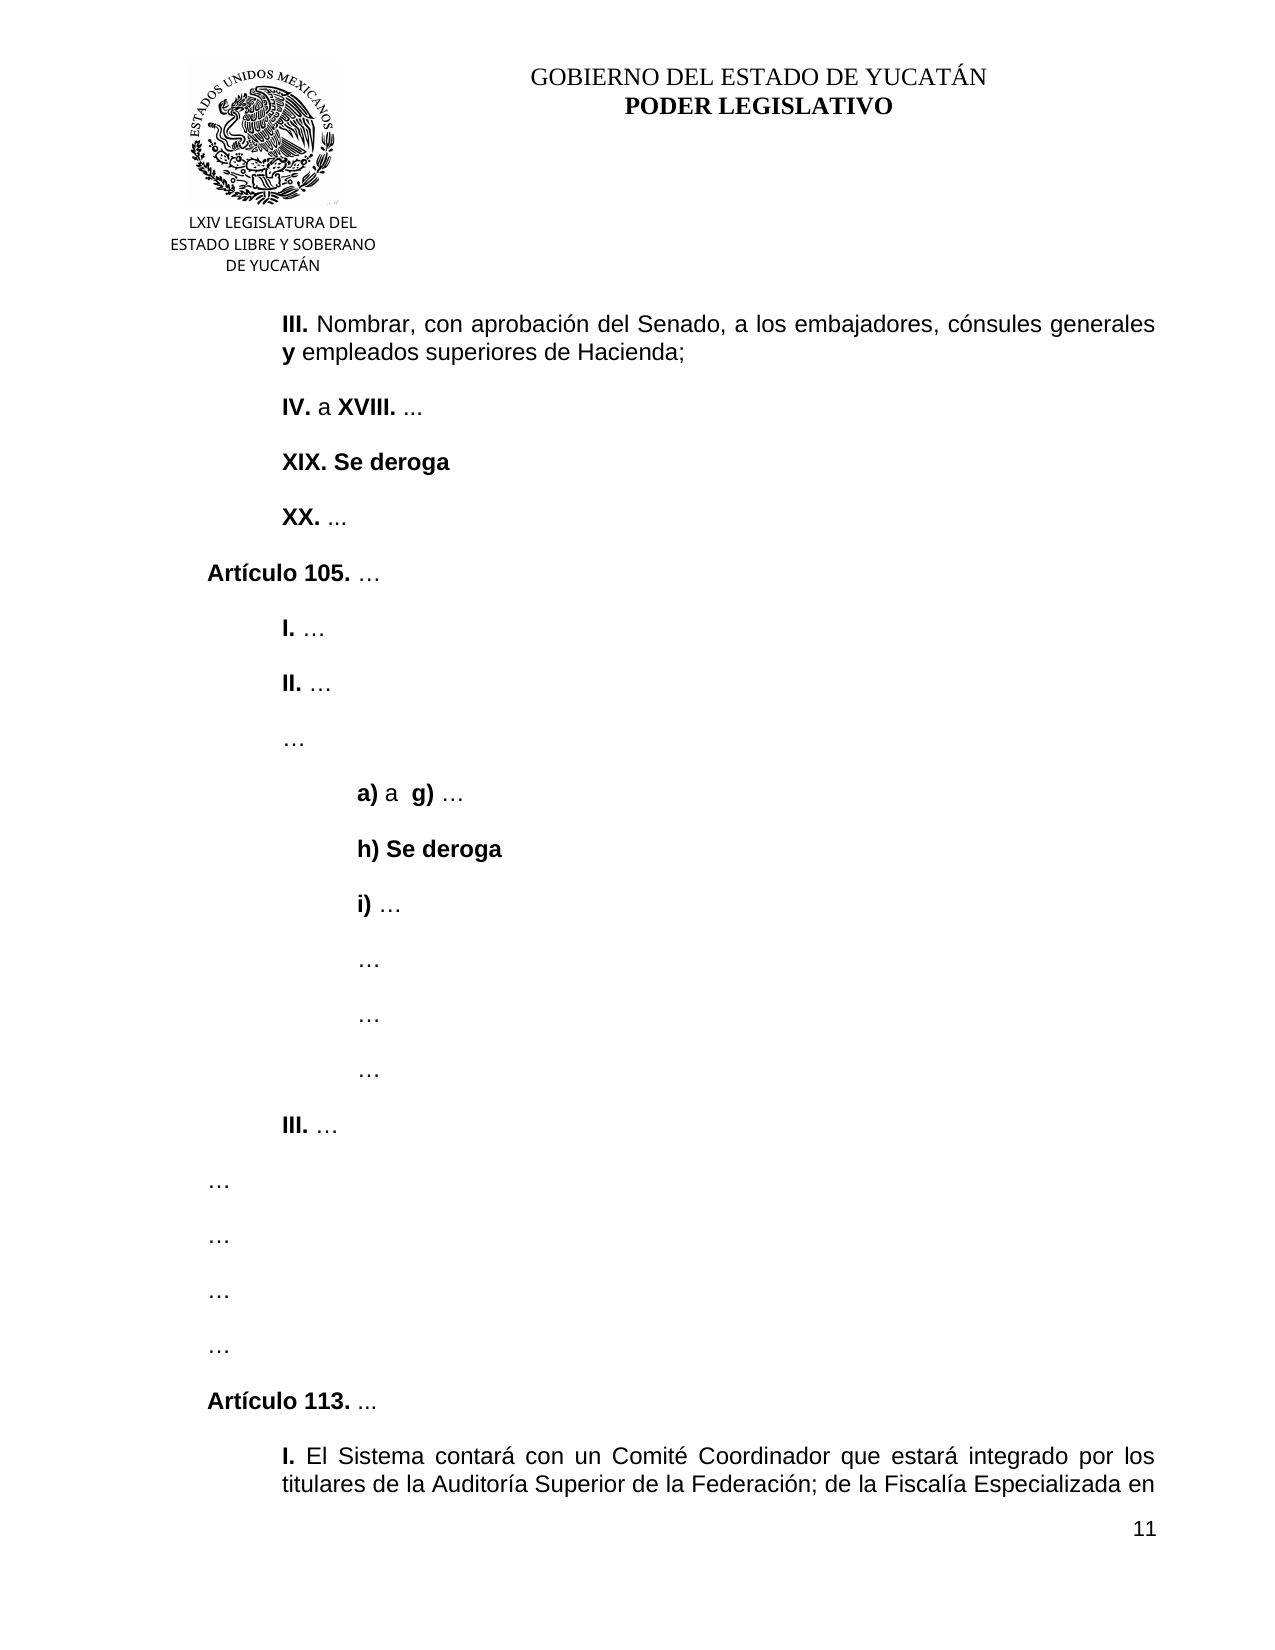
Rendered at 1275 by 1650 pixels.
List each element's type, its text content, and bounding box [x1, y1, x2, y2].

text … [207, 1166, 1157, 1193]
text IV. a XVIII. ... [282, 393, 1157, 421]
text … [357, 945, 1157, 973]
text III. Nombrar, con aprobación del Senado, a los embajadores, cónsules generales y empleados superiores de Hacienda; [282, 310, 1157, 365]
text … [207, 1221, 1157, 1249]
text Artículo 113. ... [207, 1387, 1157, 1414]
text XIX. Se deroga [282, 448, 1157, 476]
text i) … [357, 890, 1157, 917]
text … [207, 1276, 1157, 1304]
text III. … [282, 1111, 1157, 1138]
picture [185, 61, 340, 204]
text Artículo 105. … [207, 558, 1157, 586]
text … [357, 1000, 1157, 1028]
text … [207, 1331, 1157, 1359]
text … [282, 724, 1157, 752]
text a) a g) … [357, 779, 1157, 807]
text … [357, 1055, 1157, 1083]
text I. … [282, 614, 1157, 641]
text II. … [282, 669, 1157, 697]
text XX. ... [282, 503, 1157, 531]
text h) Se deroga [357, 834, 1157, 862]
